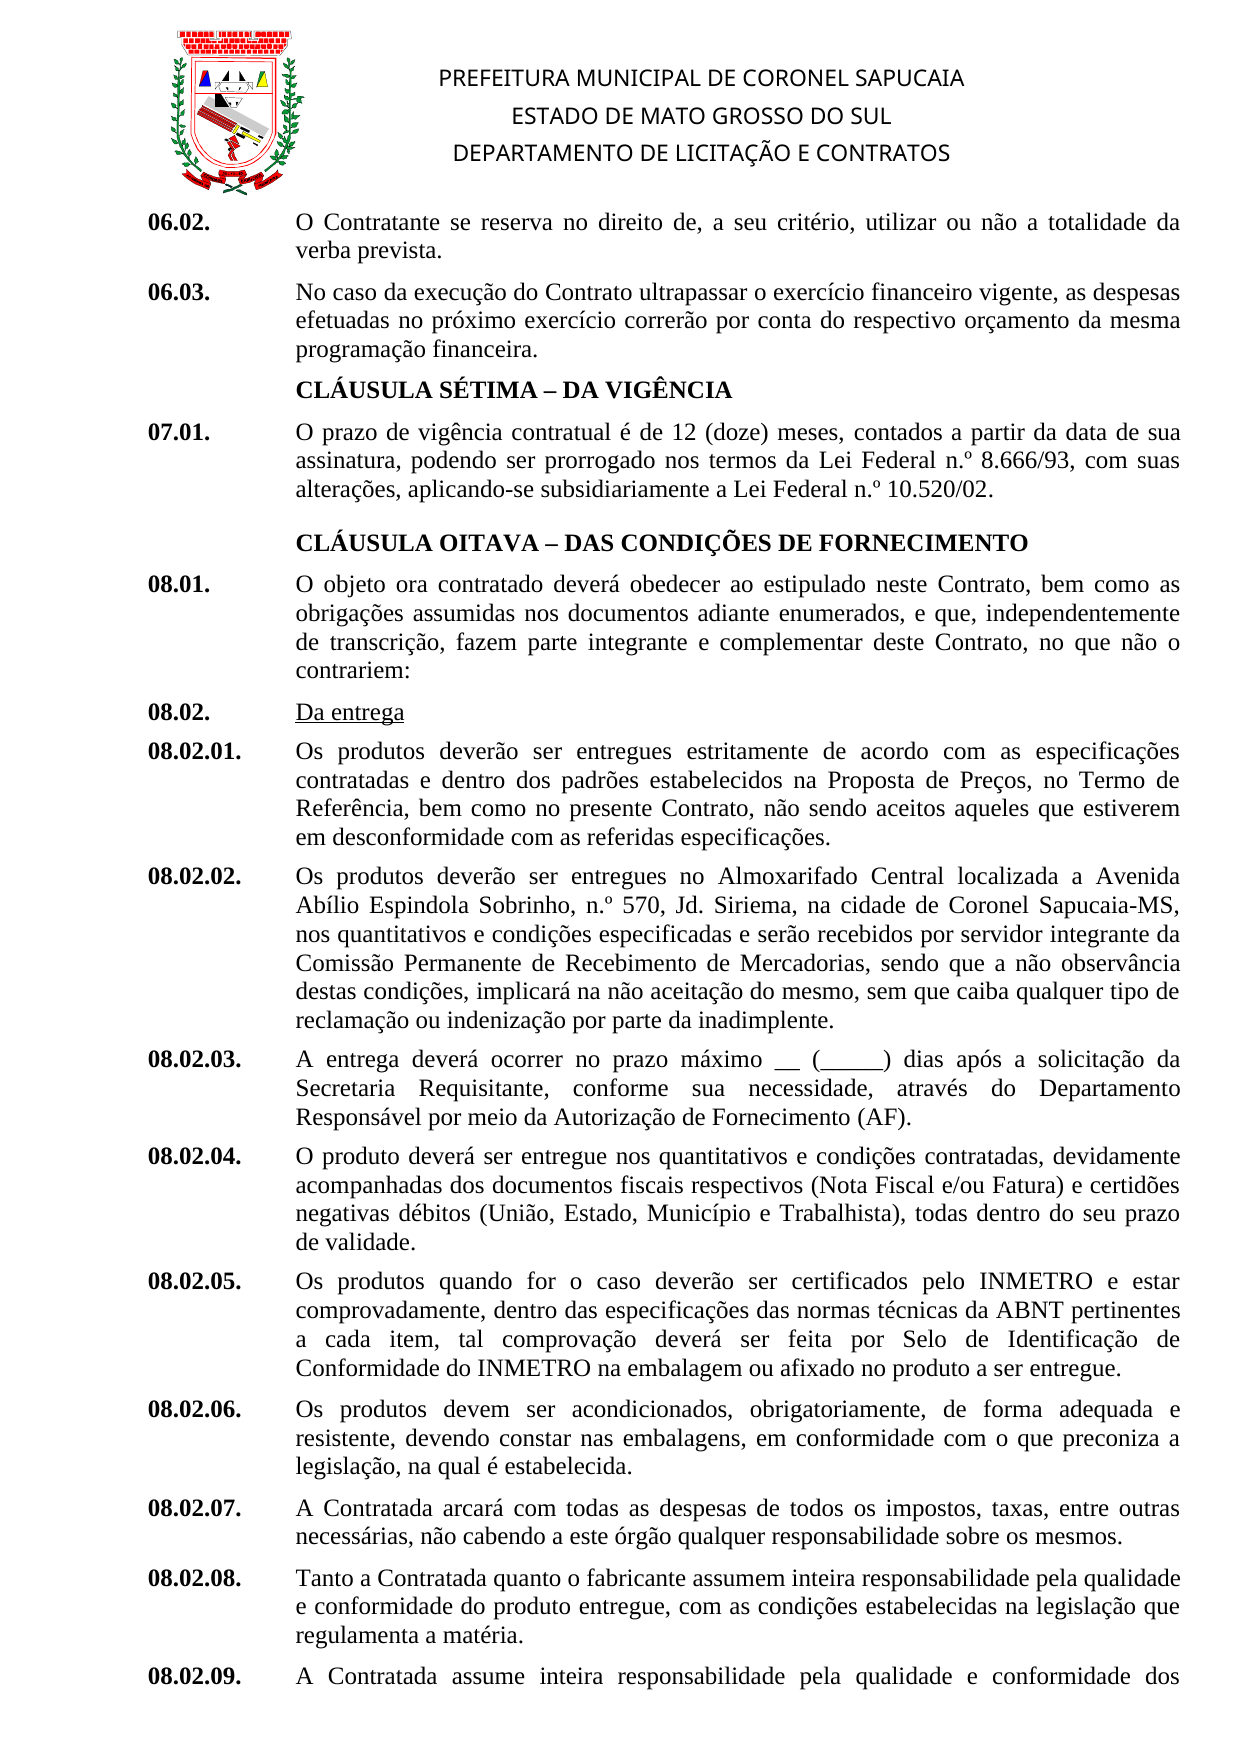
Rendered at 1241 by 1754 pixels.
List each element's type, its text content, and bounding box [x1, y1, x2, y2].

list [148, 1661, 1181, 1690]
text CLÁUSULA SÉTIMA – DA VIGÊNCIA [295, 376, 1181, 404]
list No caso da execução do Contrato ultrapassar o exercício financeiro vigente, as despesas efetuadas no próximo exercício correrão por conta do respectivo orçamento da mesma programação financeira. [148, 277, 1181, 363]
list Da entrega [148, 697, 1181, 726]
list Os produtos deverão ser entregues estritamente de acordo com as especificações contratadas e dentro dos padrões estabelecidos na Proposta de Preços, no Termo de Referência, bem como no presente Contrato, não sendo aceitos aqueles que estiverem em desconformidade com as referidas especificações. [148, 736, 1181, 851]
list Tanto a Contratada quanto o fabricante assumem inteira responsabilidade pela qualidade e conformidade do produto entregue, com as condições estabelecidas na legislação que regulamenta a matéria. [148, 1563, 1181, 1649]
list O prazo de vigência contratual é de 12 (doze) meses, contados a partir da data de sua assinatura, podendo ser prorrogado nos termos da Lei Federal n.º 8.666/93, com suas alterações, aplicando-se subsidiariamente a Lei Federal n.º 10.520/02. [148, 417, 1181, 503]
list Os produtos devem ser acondicionados, obrigatoriamente, de forma adequada e resistente, devendo constar nas embalagens, em conformidade com o que preconiza a legislação, na qual é estabelecida. [148, 1394, 1181, 1480]
list O Contratante se reserva no direito de, a seu critério, utilizar ou não a totalidade da verba prevista. [148, 207, 1181, 264]
text CLÁUSULA OITAVA – DAS CONDIÇÕES DE FORNECIMENTO [295, 528, 1181, 557]
list O objeto ora contratado deverá obedecer ao estipulado neste Contrato, bem como as obrigações assumidas nos documentos adiante enumerados, e que, independentemente de transcrição, fazem parte integrante e complementar deste Contrato, no que não o contrariem: [148, 569, 1181, 684]
list Os produtos deverão ser entregues no Almoxarifado Central localizada a Avenida Abílio Espindola Sobrinho, n.º 570, Jd. Siriema, na cidade de Coronel Sapucaia-MS, nos quantitativos e condições especificadas e serão recebidos por servidor integrante da Comissão Permanente de Recebimento de Mercadorias, sendo que a não observância destas condições, implicará na não aceitação do mesmo, sem que caiba qualquer tipo de reclamação ou indenização por parte da inadimplente. [148, 861, 1181, 1034]
list A entrega deverá ocorrer no prazo máximo __ (_____) dias após a solicitação da Secretaria Requisitante, conforme sua necessidade, através do Departamento Responsável por meio da Autorização de Fornecimento (AF). [148, 1044, 1181, 1131]
list O produto deverá ser entregue nos quantitativos e condições contratadas, devidamente acompanhadas dos documentos fiscais respectivos (Nota Fiscal e/ou Fatura) e certidões negativas débitos (União, Estado, Município e Trabalhista), todas dentro do seu prazo de validade. [148, 1141, 1181, 1256]
list Os produtos quando for o caso deverão ser certificados pelo INMETRO e estar comprovadamente, dentro das especificações das normas técnicas da ABNT pertinentes a cada item, tal comprovação deverá ser feita por Selo de Identificação de Conformidade do INMETRO na embalagem ou afixado no produto a ser entregue. [148, 1266, 1181, 1381]
list A Contratada arcará com todas as despesas de todos os impostos, taxas, entre outras necessárias, não cabendo a este órgão qualquer responsabilidade sobre os mesmos. [148, 1493, 1181, 1550]
